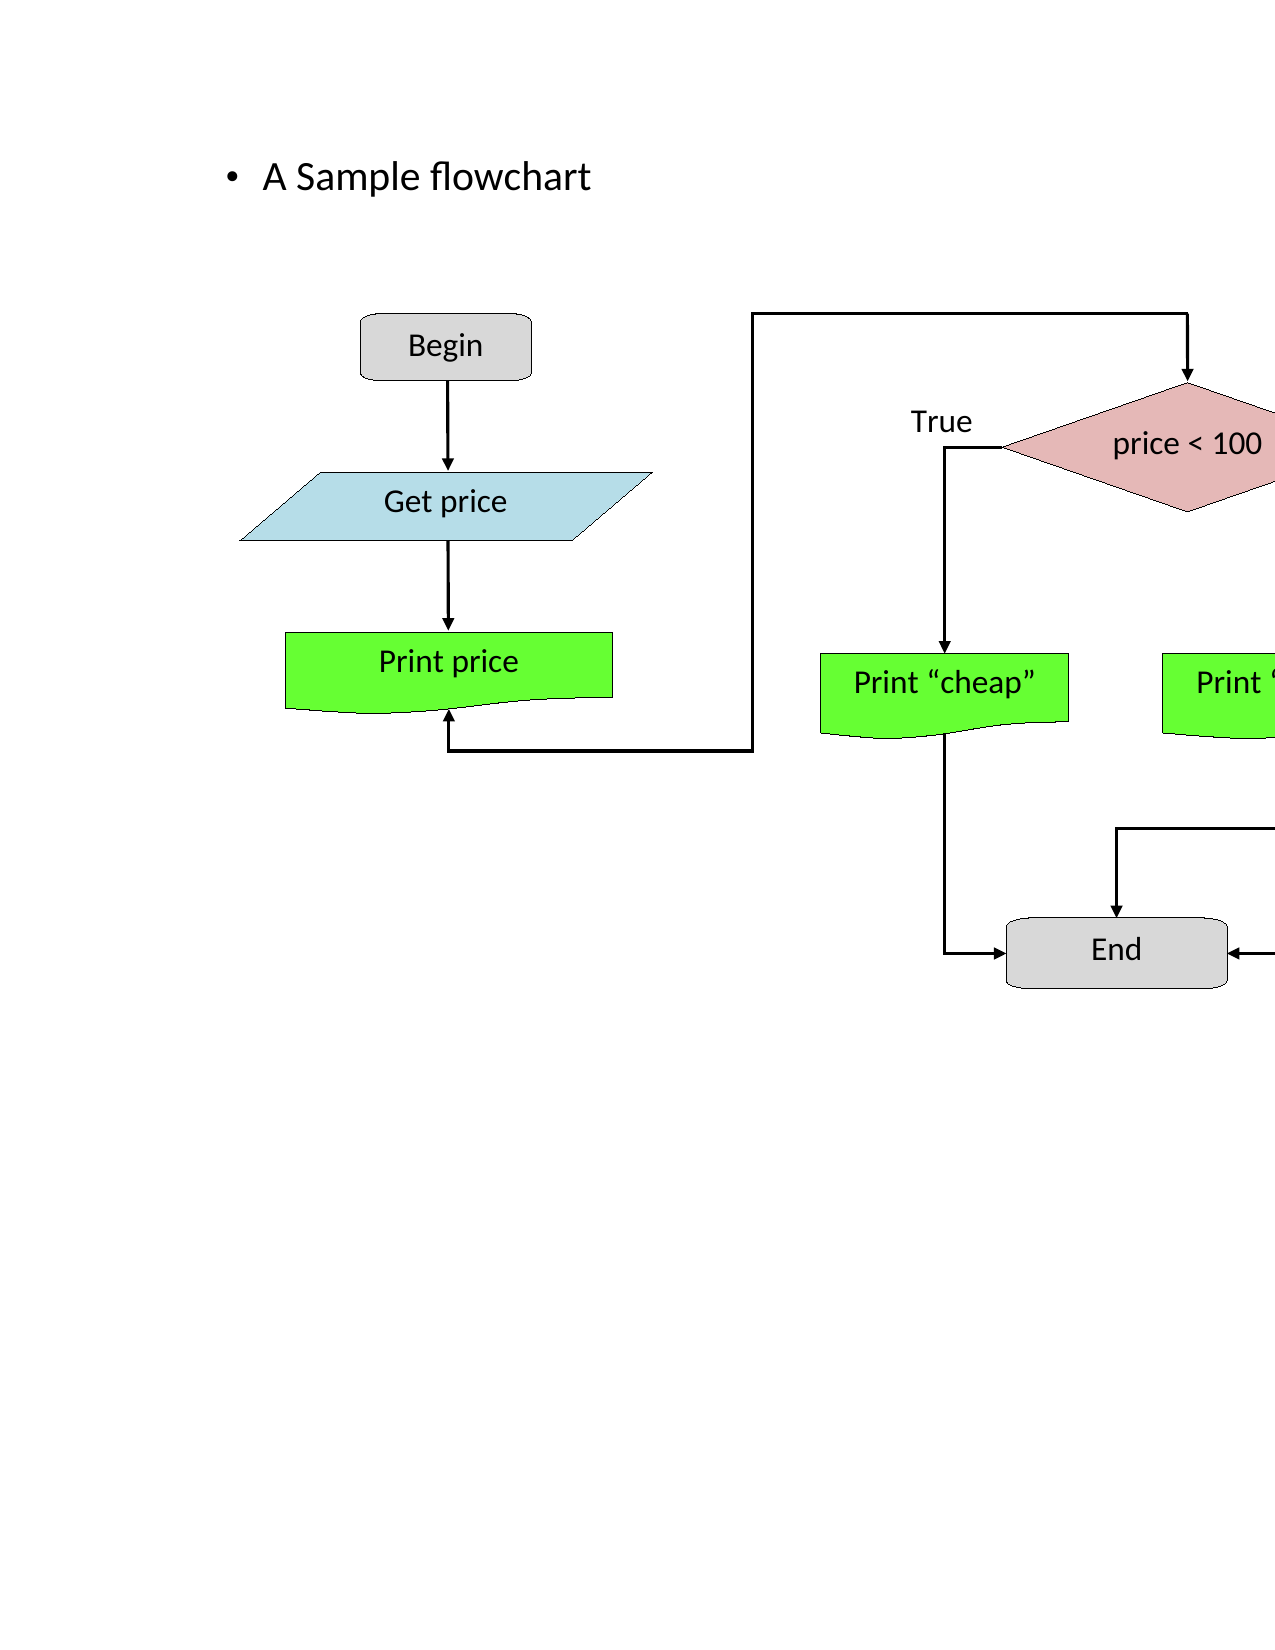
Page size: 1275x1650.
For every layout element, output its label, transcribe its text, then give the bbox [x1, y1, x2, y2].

list A Sample flowchart [225, 150, 1087, 201]
